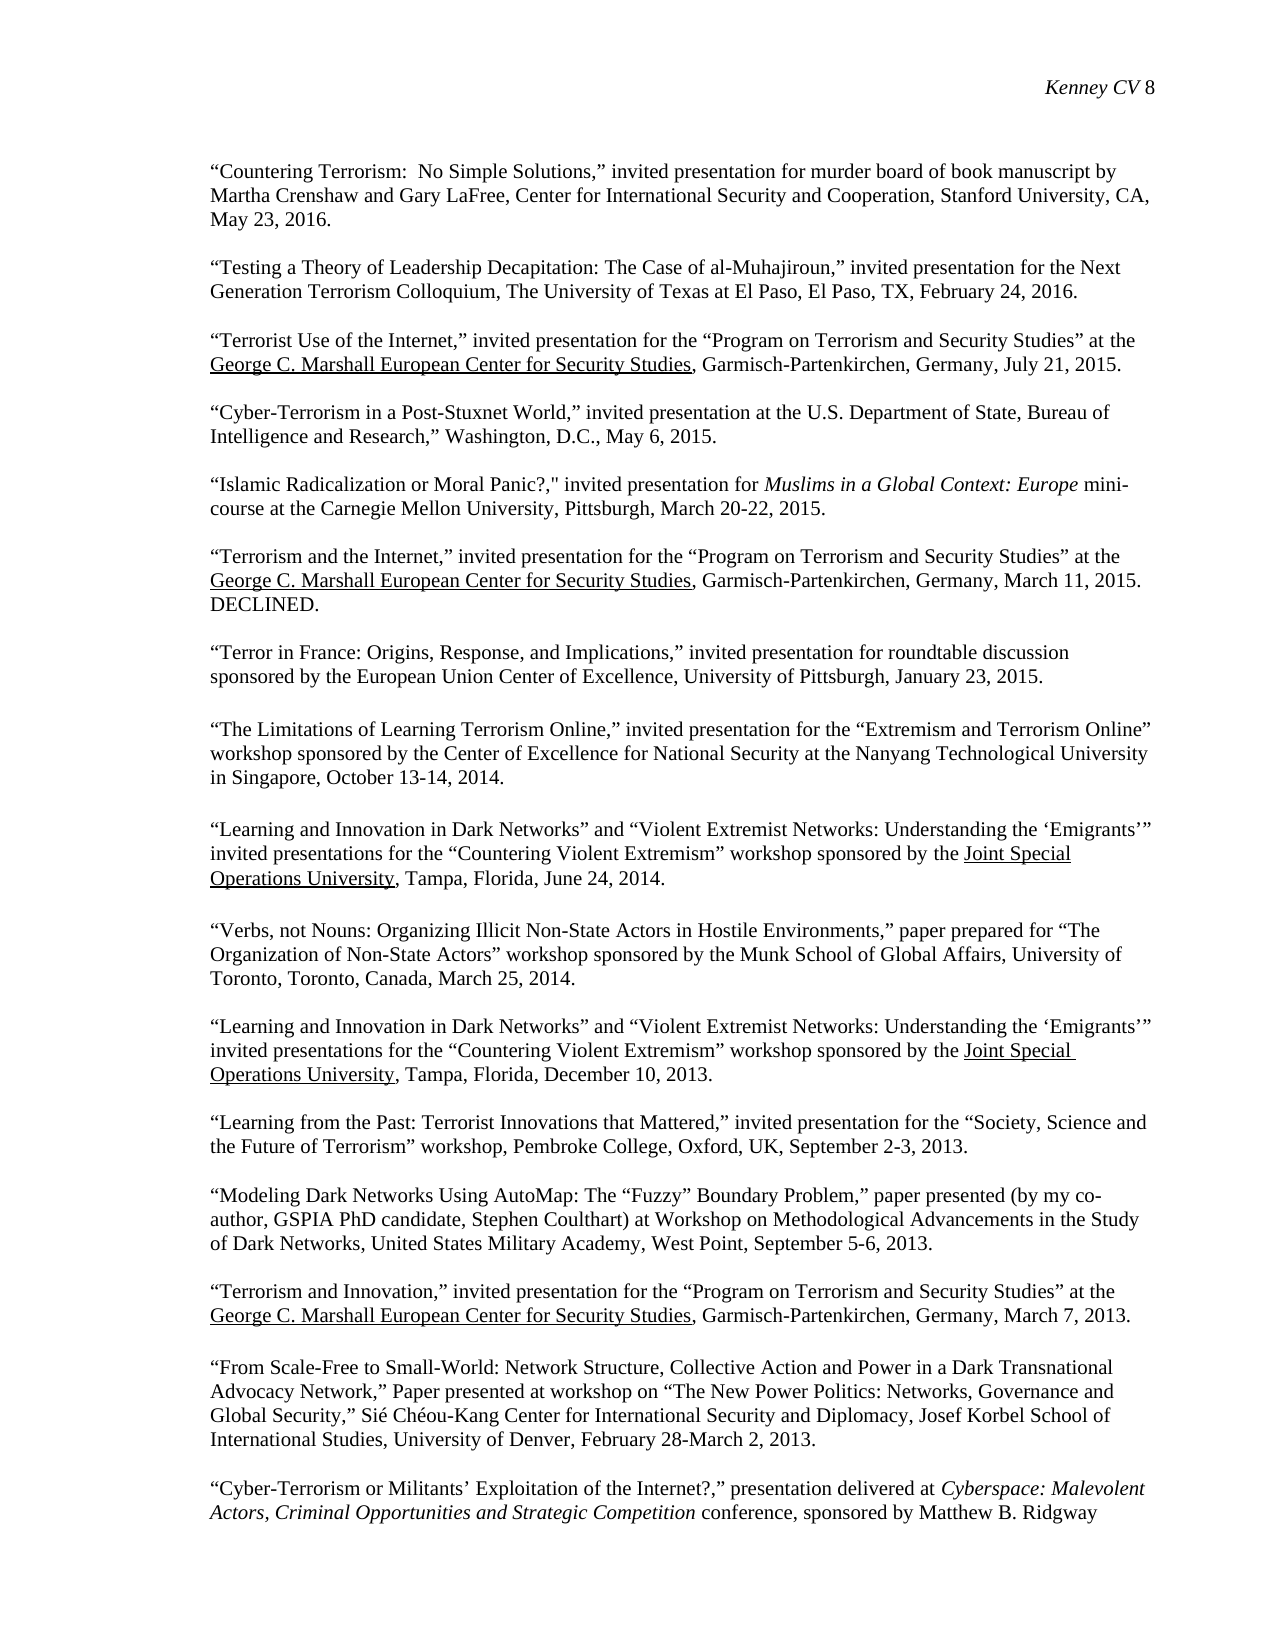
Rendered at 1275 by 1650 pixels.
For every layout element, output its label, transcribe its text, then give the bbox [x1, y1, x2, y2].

text “From Scale-Free to Small-World: Network Structure, Collective Action and Power in a Dark Transnational Advocacy Network,” Paper presented at workshop on “The New Power Politics: Networks, Governance and [210, 1355, 1155, 1403]
text Global Security,” Sié Chéou-Kang Center for International Security and Diplomacy, Josef Korbel School of International Studies, University of Denver, February 28-March 2, 2013. [210, 1403, 1155, 1451]
text “Cyber-Terrorism in a Post-Stuxnet World,” invited presentation at the U.S. Department of State, Bureau of Intelligence and Research,” Washington, D.C., May 6, 2015. [135, 400, 1155, 448]
text “The Limitations of Learning Terrorism Online,” invited presentation for the “Extremism and Terrorism Online” workshop sponsored by the Center of Excellence for National Security at the Nanyang Technological University in Singapore, October 13-14, 2014. [210, 717, 1155, 789]
text “Islamic Radicalization or Moral Panic?," invited presentation for Muslims in a Global Context: Europe mini-course at the Carnegie Mellon University, Pittsburgh, March 20-22, 2015. [210, 472, 1155, 520]
text “Learning and Innovation in Dark Networks” and “Violent Extremist Networks: Understanding the ‘Emigrants’” invited presentations for the “Countering Violent Extremism” workshop sponsored by the Joint Special Operations University, Tampa, Florida, June 24, 2014. [210, 817, 1155, 889]
text “Testing a Theory of Leadership Decapitation: The Case of al-Muhajiroun,” invited presentation for the Next Generation Terrorism Colloquium, The University of Texas at El Paso, El Paso, TX, February 24, 2016. [210, 255, 1155, 303]
text “Learning and Innovation in Dark Networks” and “Violent Extremist Networks: Understanding the ‘Emigrants’” invited presentations for the “Countering Violent Extremism” workshop sponsored by the Joint Special Operations University, Tampa, Florida, December 10, 2013. [210, 1014, 1155, 1086]
text “Terrorism and the Internet,” invited presentation for the “Program on Terrorism and Security Studies” at the George C. Marshall European Center for Security Studies, Garmisch-Partenkirchen, Germany, March 11, 2015. DECLINED. [210, 544, 1155, 616]
text “Terror in France: Origins, Response, and Implications,” invited presentation for roundtable discussion sponsored by the European Union Center of Excellence, University of Pittsburgh, January 23, 2015. [210, 640, 1155, 688]
text “Learning from the Past: Terrorist Innovations that Mattered,” invited presentation for the “Society, Science and the Future of Terrorism” workshop, Pembroke College, Oxford, UK, September 2-3, 2013. [135, 1110, 1155, 1158]
text “Modeling Dark Networks Using AutoMap: The “Fuzzy” Boundary Problem,” paper presented (by my co-author, GSPIA PhD candidate, Stephen Coulthart) at Workshop on Methodological Advancements in the Study of Dark Networks, United States Military Academy, West Point, September 5-6, 2013. [210, 1182, 1155, 1255]
text “Terrorism and Innovation,” invited presentation for the “Program on Terrorism and Security Studies” at the George C. Marshall European Center for Security Studies, Garmisch-Partenkirchen, Germany, March 7, 2013. [210, 1279, 1155, 1327]
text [135, 1476, 1155, 1524]
text “Countering Terrorism: No Simple Solutions,” invited presentation for murder board of book manuscript by Martha Crenshaw and Gary LaFree, Center for International Security and Cooperation, Stanford University, CA, May 23, 2016. [210, 159, 1155, 231]
text “Verbs, not Nouns: Organizing Illicit Non-State Actors in Hostile Environments,” paper prepared for “The Organization of Non-State Actors” workshop sponsored by the Munk School of Global Affairs, University of Toronto, Toronto, Canada, March 25, 2014. [210, 918, 1155, 990]
text “Terrorist Use of the Internet,” invited presentation for the “Program on Terrorism and Security Studies” at the George C. Marshall European Center for Security Studies, Garmisch-Partenkirchen, Germany, July 21, 2015. [210, 327, 1155, 376]
